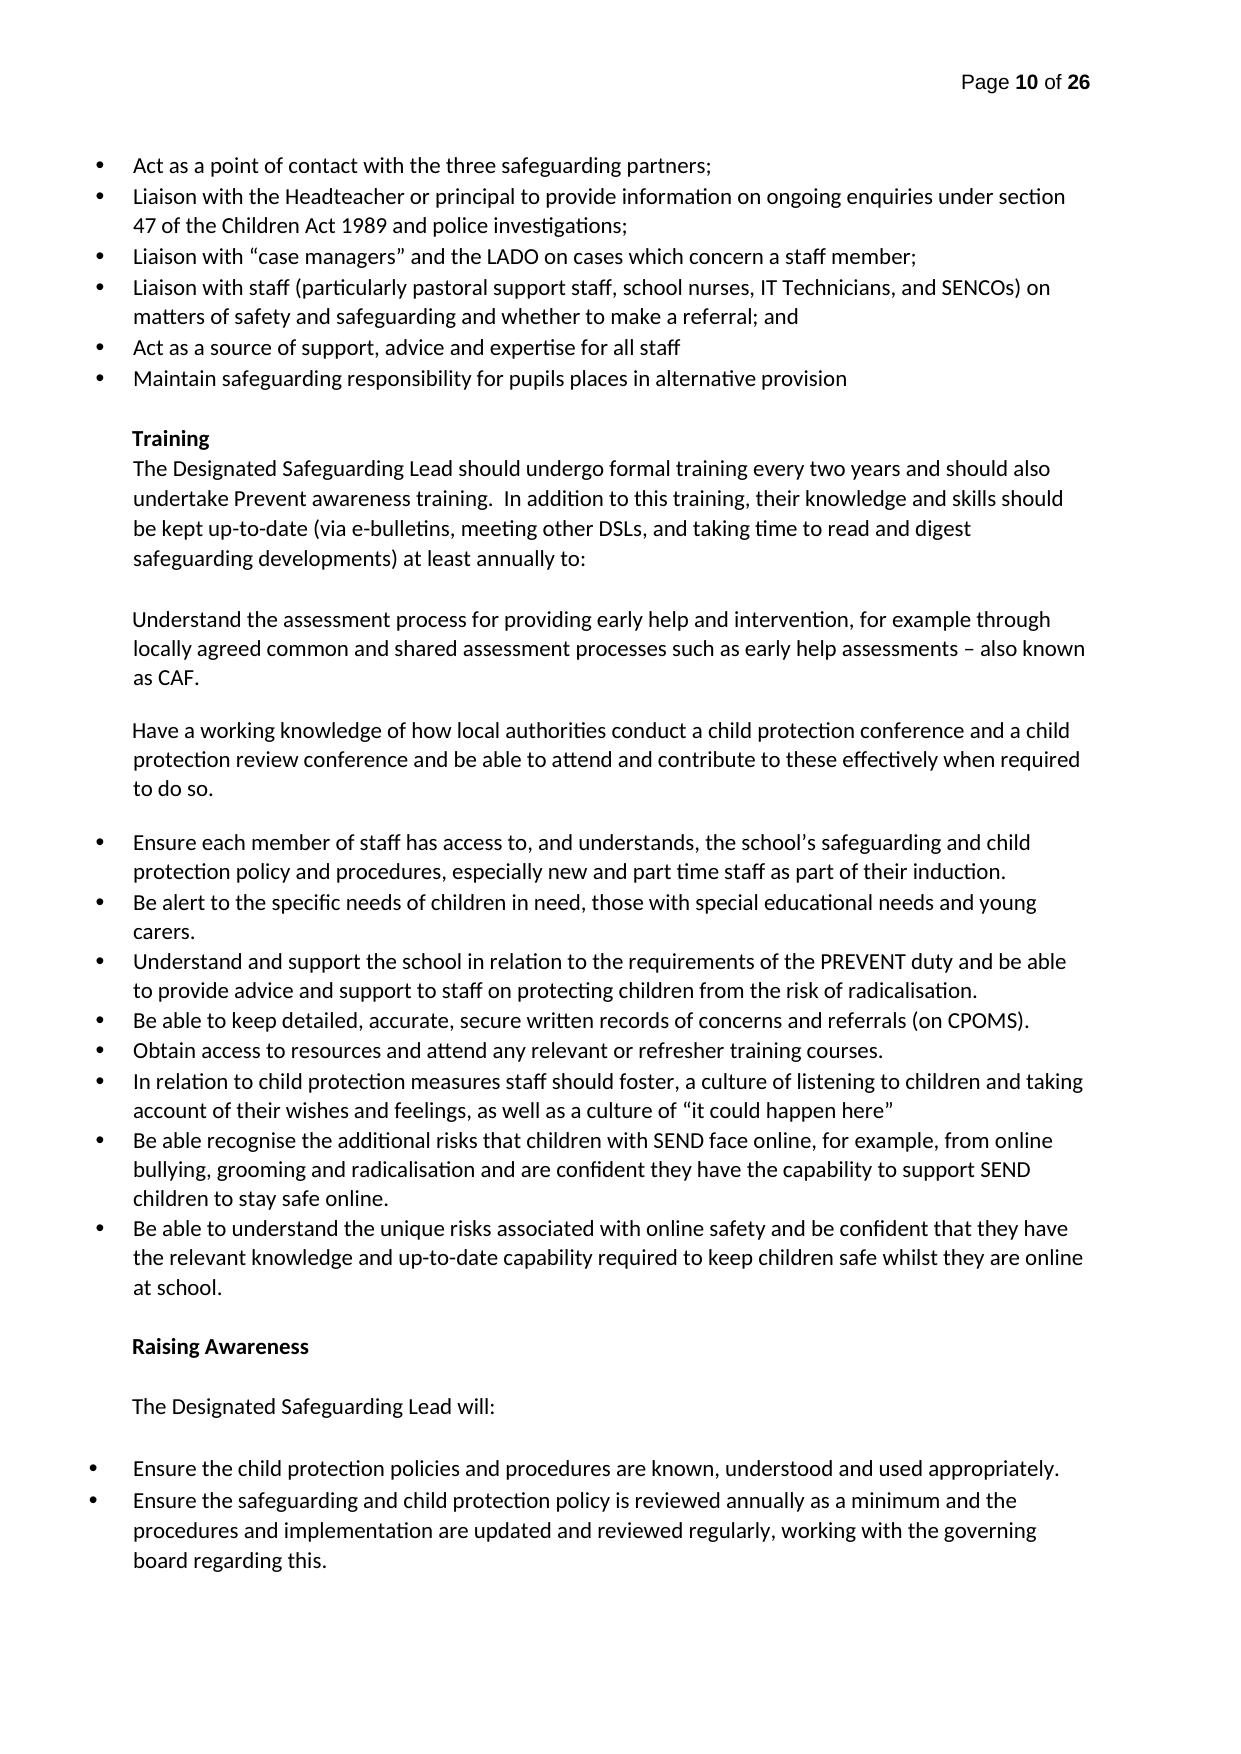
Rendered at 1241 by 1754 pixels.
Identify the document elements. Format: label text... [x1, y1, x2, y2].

list Be able recognise the additional risks that children with SEND face online, for example, from online bullying, grooming and radicalisation and are confident they have the capability to support SEND children to stay safe online. [95, 1125, 1091, 1212]
list Liaison with the Headteacher or principal to provide information on ongoing enquiries under section 47 of the Children Act 1989 and police investigations; [95, 181, 1091, 239]
subtitle Training [132, 424, 1038, 452]
list Be able to keep detailed, accurate, secure written records of concerns and referrals (on CPOMS). [95, 1005, 1091, 1034]
list Act as a point of contact with the three safeguarding partners; [95, 150, 1091, 179]
list Obtain access to resources and attend any relevant or refresher training courses. [95, 1035, 1091, 1064]
text The Designated Safeguarding Lead should undergo formal training every two years and should also undertake Prevent awareness training. In addition to this training, their knowledge and skills should be kept up-to-date (via e-bulletins, meeting other DSLs, and taking time to read and digest safeguarding developments) at least annually to: [133, 454, 1091, 572]
list Liaison with staff (particularly pastoral support staff, school nurses, IT Technicians, and SENCOs) on matters of safety and safeguarding and whether to make a referral; and [95, 272, 1091, 330]
list Ensure each member of staff has access to, and understands, the school’s safeguarding and child protection policy and procedures, especially new and part time staff as part of their induction. [95, 827, 1091, 885]
list In relation to child protection measures staff should foster, a culture of listening to children and taking account of their wishes and feelings, as well as a culture of “it could happen here” [95, 1066, 1091, 1124]
list Maintain safeguarding responsibility for pupils places in alternative provision [95, 362, 1091, 392]
list Act as a source of support, advice and expertise for all staff [95, 332, 1091, 361]
text Have a working knowledge of how local authorities conduct a child protection conference and a child protection review conference and be able to attend and contribute to these effectively when required to do so. [132, 716, 1091, 802]
list Ensure the child protection policies and procedures are known, understood and used appropriately. [88, 1453, 1091, 1482]
list Liaison with “case managers” and the LADO on cases which concern a staff member; [95, 241, 1091, 270]
list Be alert to the specific needs of children in need, those with special educational needs and young carers. [95, 887, 1091, 945]
list Understand and support the school in relation to the requirements of the PREVENT duty and be able to provide advice and support to staff on protecting children from the risk of radicalisation. [95, 946, 1091, 1004]
list Be able to understand the unique risks associated with online safety and be confident that they have the relevant knowledge and up-to-date capability required to keep children safe whilst they are online at school. [95, 1213, 1091, 1301]
text Understand the assessment process for providing early help and intervention, for example through locally agreed common and shared assessment processes such as early help assessments – also known as CAF. [132, 605, 1091, 691]
text The Designated Safeguarding Lead will: [132, 1392, 1091, 1421]
subtitle Raising Awareness [132, 1332, 1038, 1360]
list Ensure the safeguarding and child protection policy is reviewed annually as a minimum and the procedures and implementation are updated and reviewed regularly, working with the governing board regarding this. [88, 1484, 1091, 1574]
